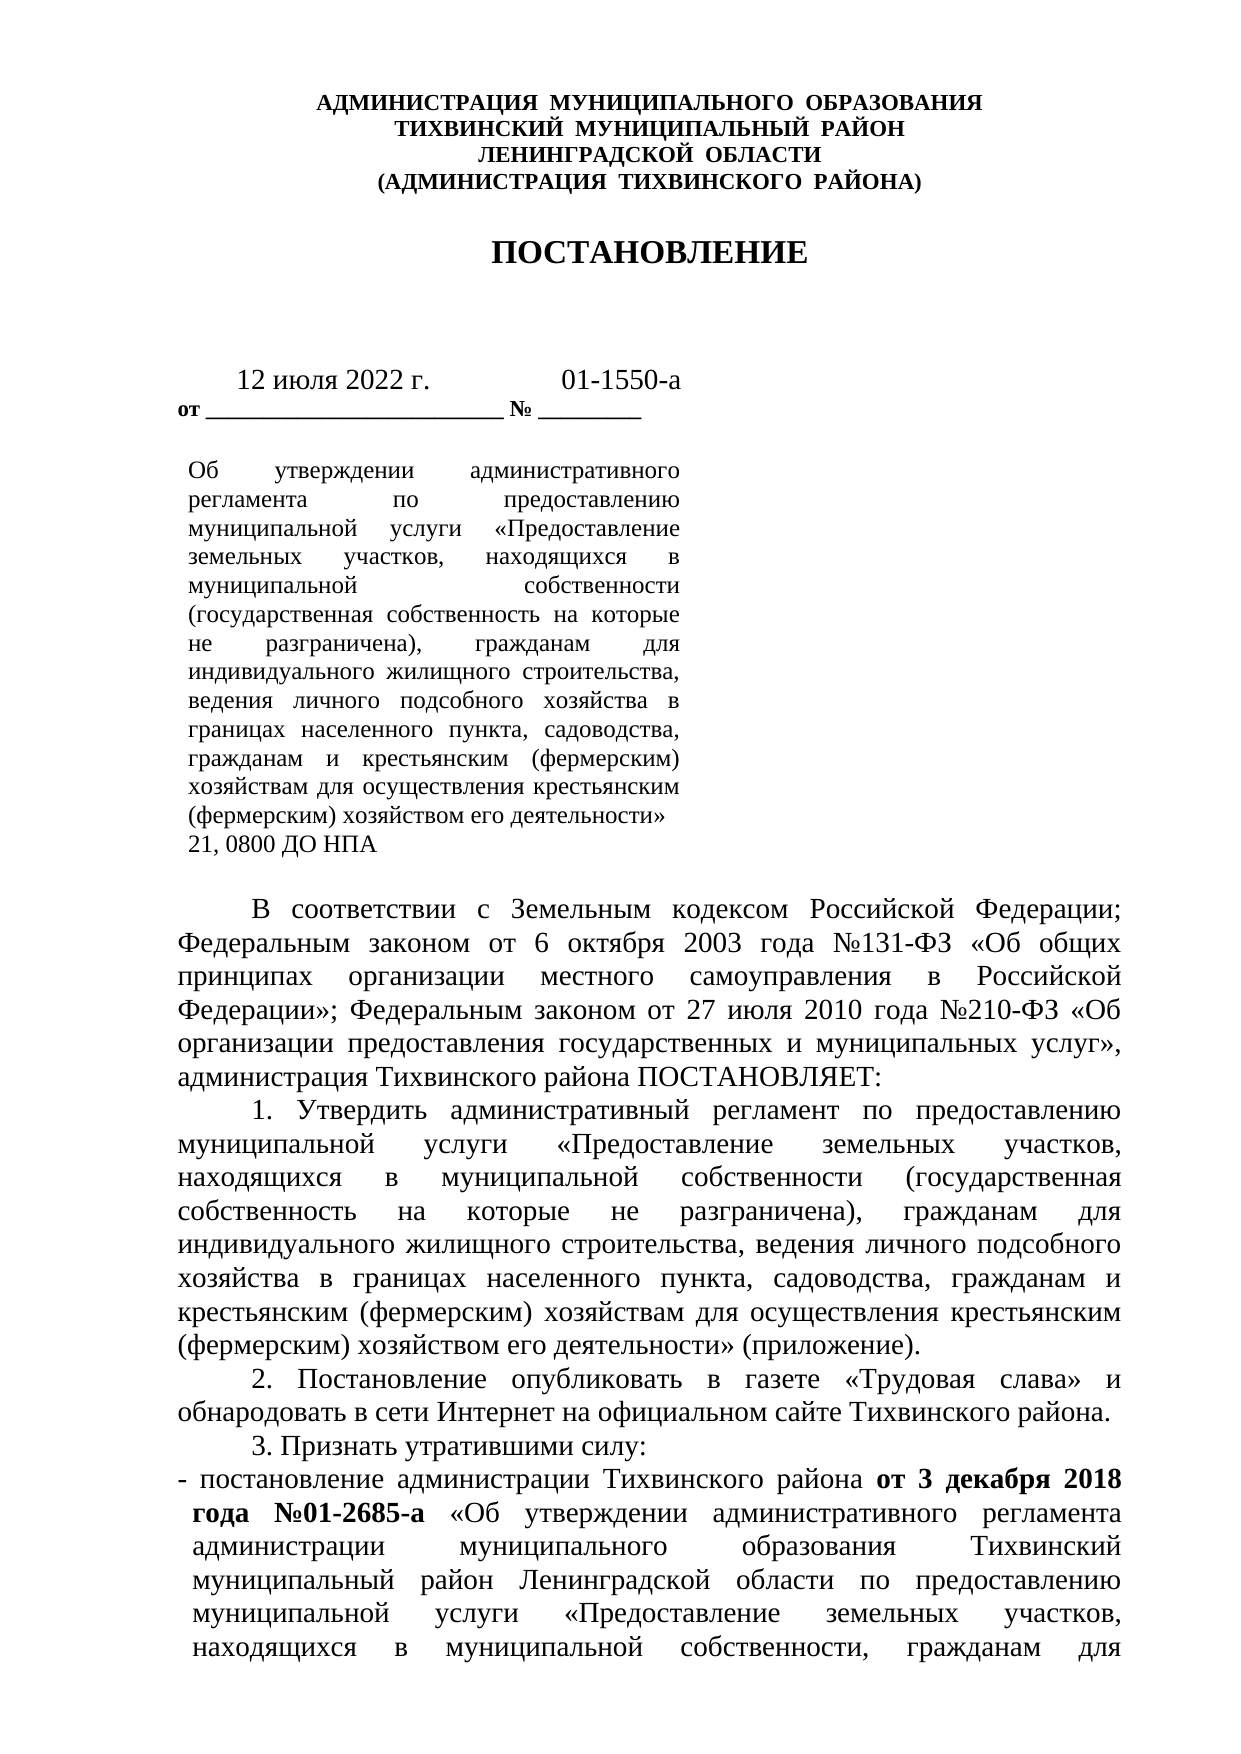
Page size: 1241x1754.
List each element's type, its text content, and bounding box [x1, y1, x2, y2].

text ТИХВИНСКИЙ МУНИЦИПАЛЬНЫЙ РАЙОН [177, 115, 1122, 141]
text В соответствии с Земельным кодексом Российской Федерации; Федеральным законом от 6 октября 2003 года №131-ФЗ «Об общих принципах организации местного самоуправления в Российской Федерации»; Федеральным законом от 27 июля 2010 года №210-ФЗ «Об организации предоставления государственных и муниципальных услуг», администрация Тихвинского района ПОСТАНОВЛЯЕТ: [177, 891, 1122, 1092]
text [177, 1461, 1122, 1663]
text ЛЕНИНГРАДСКОЙ ОБЛАСТИ [177, 141, 1122, 168]
text от __________________________ № _________ [177, 395, 1122, 422]
table_header Об утверждении административного регламента по предоставлению муниципальной услуги «Предоставление земельных участков, находящихся в муниципальной собственности (государственная собственность на которые не разграничена), гражданам для индивидуального жилищного строительства, ведения личного подсобного хозяйства в границах населенного пункта, садоводства, гражданам и крестьянским (фермерским) хозяйствам для осуществления крестьянским (фермерским) хозяйством его деятельности» [177, 455, 691, 829]
text (АДМИНИСТРАЦИЯ ТИХВИНСКОГО РАЙОНА) [177, 168, 1122, 194]
text 1. Утвердить административный регламент по предоставлению муниципальной услуги «Предоставление земельных участков, находящихся в муниципальной собственности (государственная собственность на которые не разграничена), гражданам для индивидуального жилищного строительства, ведения личного подсобного хозяйства в границах населенного пункта, садоводства, гражданам и крестьянским (фермерским) хозяйствам для осуществления крестьянским (фермерским) хозяйством его деятельности» (приложение). [177, 1092, 1122, 1361]
text 12 июля 2022 г. 01-1550-а [177, 362, 1122, 395]
table_cell 21, 0800 ДО НПА [177, 829, 691, 858]
subtitle АДМИНИСТРАЦИЯ МУНИЦИПАЛЬНОГО ОБРАЗОВАНИЯ [177, 89, 1122, 115]
text 3. Признать утратившими силу: [177, 1428, 1122, 1461]
text ПОСТАНОВЛЕНИЕ [177, 232, 1122, 271]
text 2. Постановление опубликовать в газете «Трудовая слава» и обнародовать в сети Интернет на официальном сайте Тихвинского района. [177, 1361, 1122, 1428]
